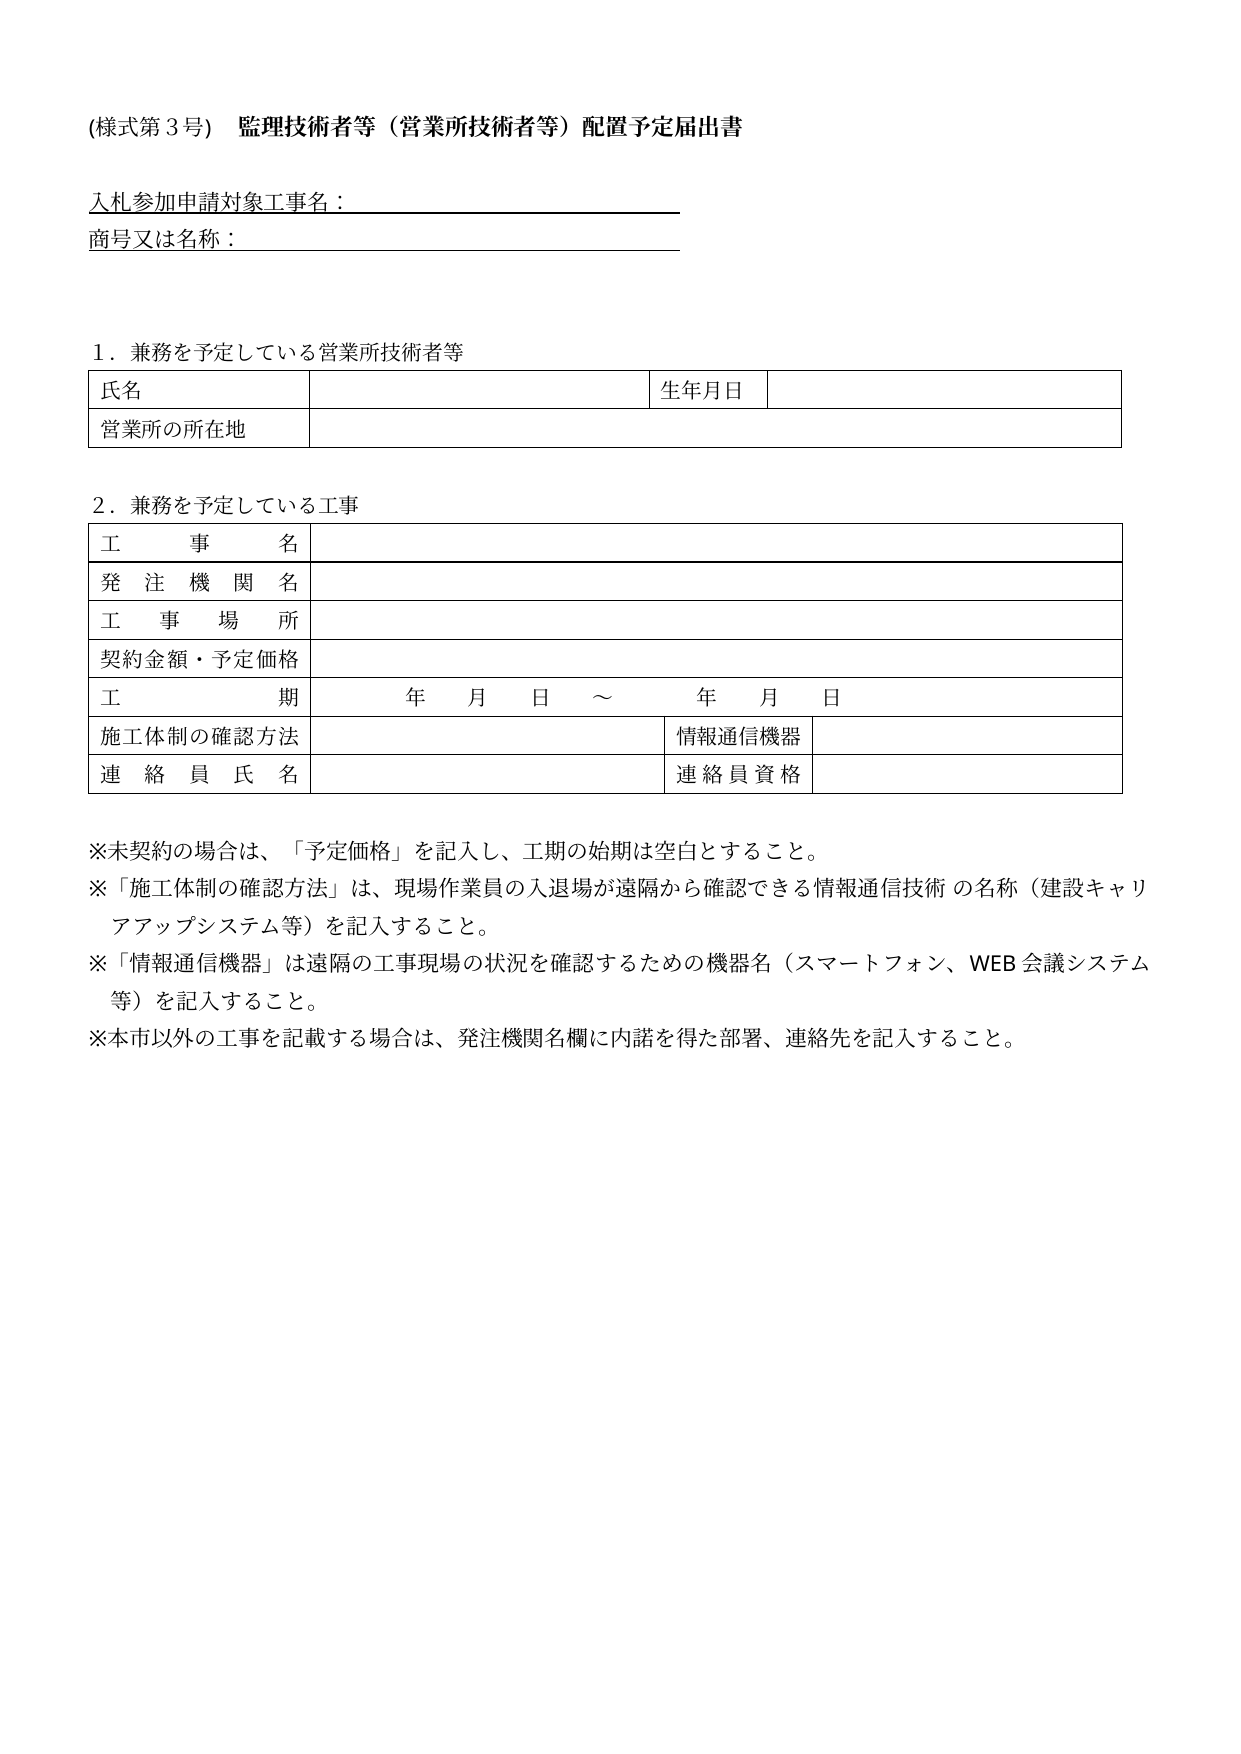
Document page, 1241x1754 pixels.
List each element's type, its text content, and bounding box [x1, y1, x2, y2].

table_cell [311, 755, 664, 793]
table_cell [311, 640, 1122, 677]
table_cell [311, 563, 1122, 600]
table_cell [813, 717, 1122, 754]
text (様式第３号) 監理技術者等（営業所技術者等）配置予定届出書 [89, 107, 1152, 145]
table_cell [311, 601, 1122, 638]
table_cell 年 月 日 ～ 年 月 日 [311, 678, 1122, 716]
table_header 生年月日 [650, 371, 767, 408]
table_cell 営業所の所在地 [89, 409, 309, 447]
table_header 工事名 [89, 524, 310, 561]
table_cell [311, 717, 664, 754]
text ※未契約の場合は、「予定価格」を記入し、工期の始期は空白とすること。 [89, 831, 1152, 869]
table_header 氏名 [89, 371, 309, 408]
table_header [310, 371, 649, 408]
table_cell 施工体制の確認方法 [89, 717, 310, 754]
text １．兼務を予定している営業所技術者等 [89, 332, 1152, 370]
table_cell 情報通信機器 [665, 717, 812, 754]
table_header [768, 371, 1121, 408]
table_header [311, 524, 1122, 561]
text 商号又は名称： [89, 220, 1152, 257]
table_cell 工期 [89, 678, 310, 716]
text ※「施工体制の確認方法」は、現場作業員の入退場が遠隔から確認できる情報通信技術 の名称（建設キャリアアップシステム等）を記入すること。 [89, 869, 1152, 944]
table_cell 工事場所 [89, 601, 310, 638]
table_cell 連絡員資格 [665, 755, 812, 793]
text ※「情報通信機器」は遠隔の工事現場の状況を確認するための機器名（スマートフォン、WEB会議システム等）を記入すること。 [89, 944, 1152, 1019]
table_cell 連絡員氏名 [89, 755, 310, 793]
text ２．兼務を予定している工事 [89, 485, 1152, 523]
text 入札参加申請対象工事名： [89, 182, 1152, 220]
table_cell [310, 409, 1121, 447]
text ※本市以外の工事を記載する場合は、発注機関名欄に内諾を得た部署、連絡先を記入すること。 [89, 1019, 1152, 1056]
table_cell [813, 755, 1122, 793]
table_cell 契約金額・予定価格 [89, 640, 310, 677]
table_cell 発注機関名 [89, 563, 310, 600]
